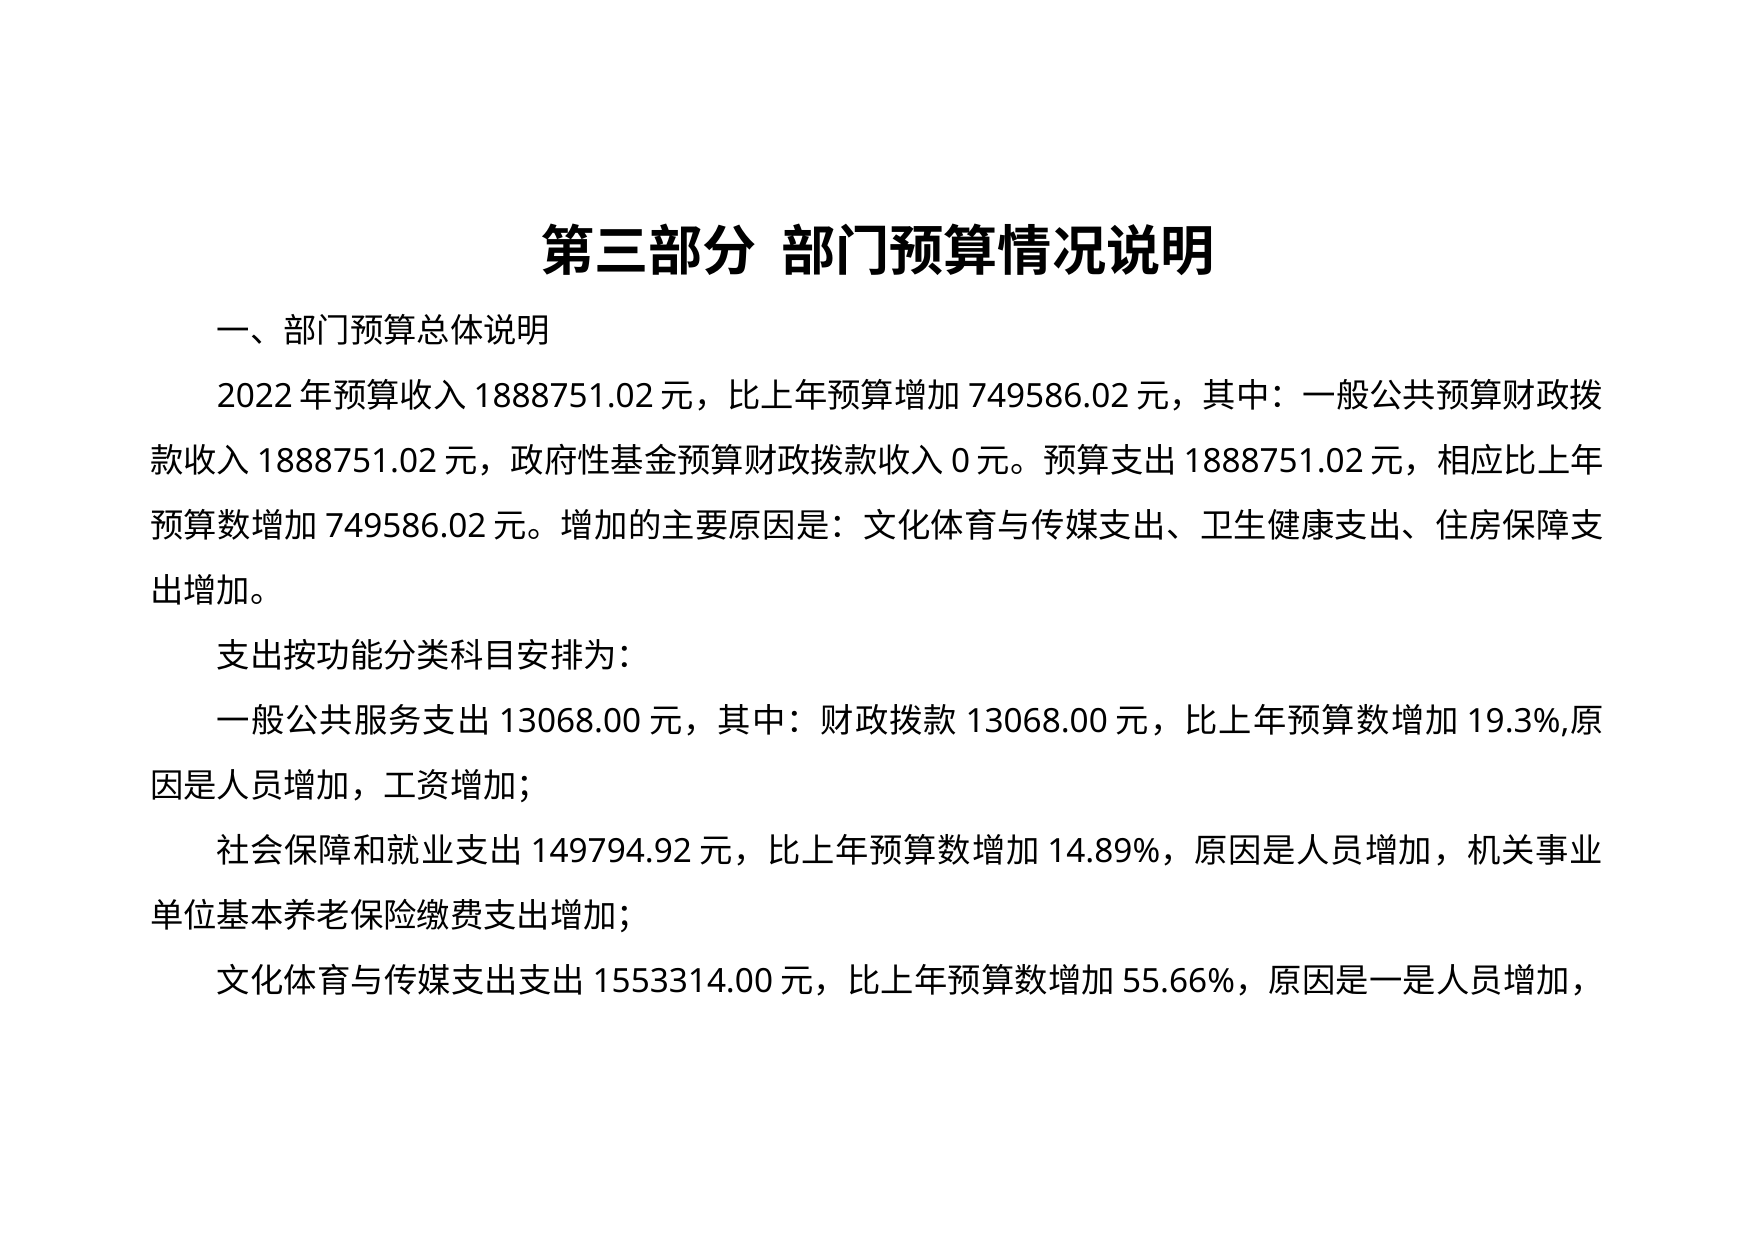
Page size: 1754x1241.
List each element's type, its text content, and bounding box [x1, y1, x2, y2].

text 支出按功能分类科目安排为： [150, 620, 1604, 685]
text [150, 945, 1604, 1010]
text 一般公共服务支出13068.00元，其中：财政拨款13068.00元，比上年预算数增加19.3%,原因是人员增加，工资增加； [150, 685, 1604, 815]
text 2022年预算收入1888751.02元，比上年预算增加749586.02元，其中：一般公共预算财政拨款收入1888751.02元，政府性基金预算财政拨款收入0元。预算支出1888751.02元，相应比上年预算数增加749586.02元。增加的主要原因是：文化体育与传媒支出、卫生健康支出、住房保障支出增加。 [150, 360, 1604, 620]
text 社会保障和就业支出149794.92元，比上年预算数增加14.89%，原因是人员增加，机关事业单位基本养老保险缴费支出增加； [150, 815, 1604, 945]
text 第三部分 部门预算情况说明 [150, 198, 1604, 295]
text 一、部门预算总体说明 [150, 295, 1604, 360]
